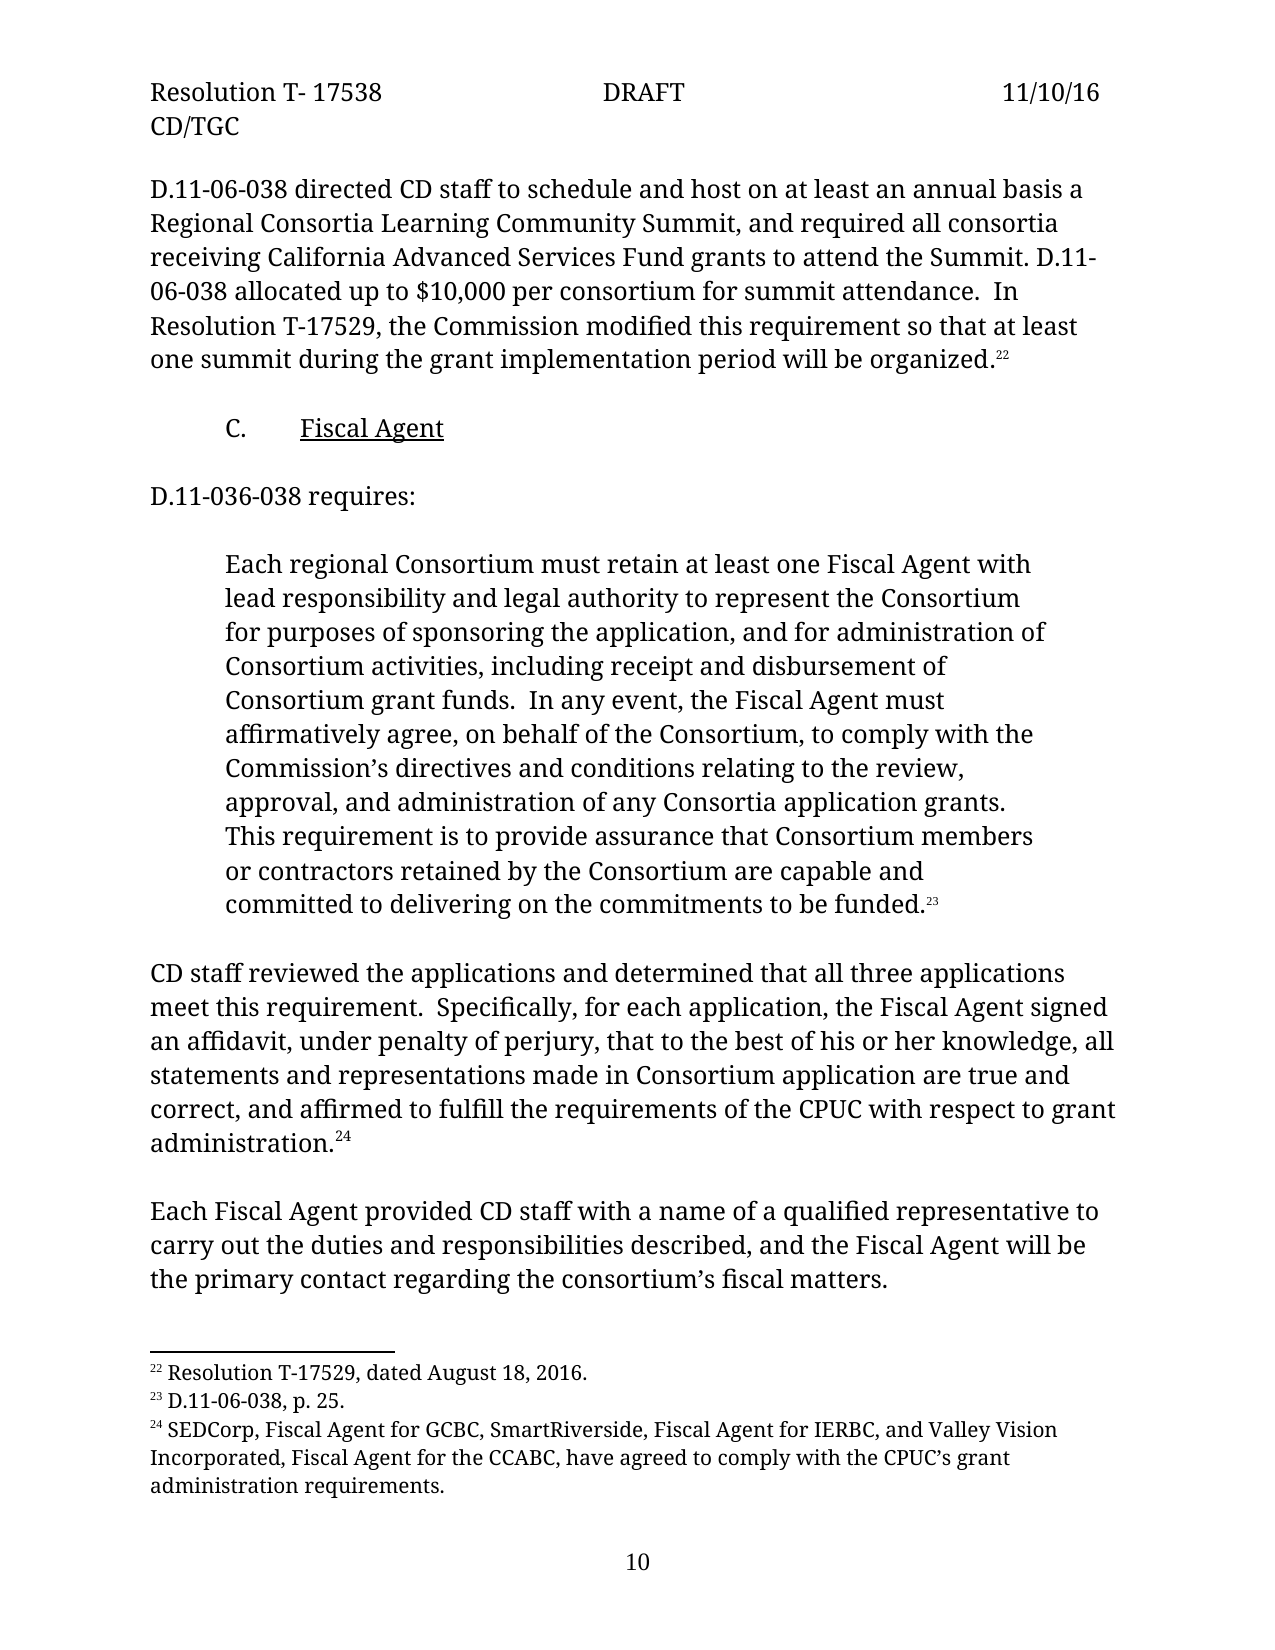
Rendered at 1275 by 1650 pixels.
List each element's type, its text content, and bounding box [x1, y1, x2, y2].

text D.11-036-038 requires: [150, 478, 1125, 512]
text C. Fiscal Agent [225, 410, 1125, 444]
text D.11-06-038 directed CD staff to schedule and host on at least an annual basis a Regional Consortia Learning Community Summit, and required all consortia receiving California Advanced Services Fund grants to attend the Summit. D.11-06-038 allocated up to $10,000 per consortium for summit attendance. In Resolution T-17529, the Commission modified this requirement so that at least one summit during the grant implementation period will be organized. [150, 172, 1125, 376]
text Each regional Consortium must retain at least one Fiscal Agent with lead responsibility and legal authority to represent the Consortium for purposes of sponsoring the application, and for administration of Consortium activities, including receipt and disbursement of Consortium grant funds. In any event, the Fiscal Agent must affirmatively agree, on behalf of the Consortium, to comply with the Commission’s directives and conditions relating to the review, approval, and administration of any Consortia application grants. This requirement is to provide assurance that Consortium members or contractors retained by the Consortium are capable and committed to delivering on the commitments to be funded. [225, 547, 1050, 921]
text Each Fiscal Agent provided CD staff with a name of a qualified representative to carry out the duties and responsibilities described, and the Fiscal Agent will be the primary contact regarding the consortium’s fiscal matters. [150, 1194, 1125, 1296]
text CD staff reviewed the applications and determined that all three applications meet this requirement. Specifically, for each application, the Fiscal Agent signed an affidavit, under penalty of perjury, that to the best of his or her knowledge, all statements and representations made in Consortium application are true and correct, and affirmed to fulfill the requirements of the CPUC with respect to grant administration. [150, 955, 1125, 1160]
